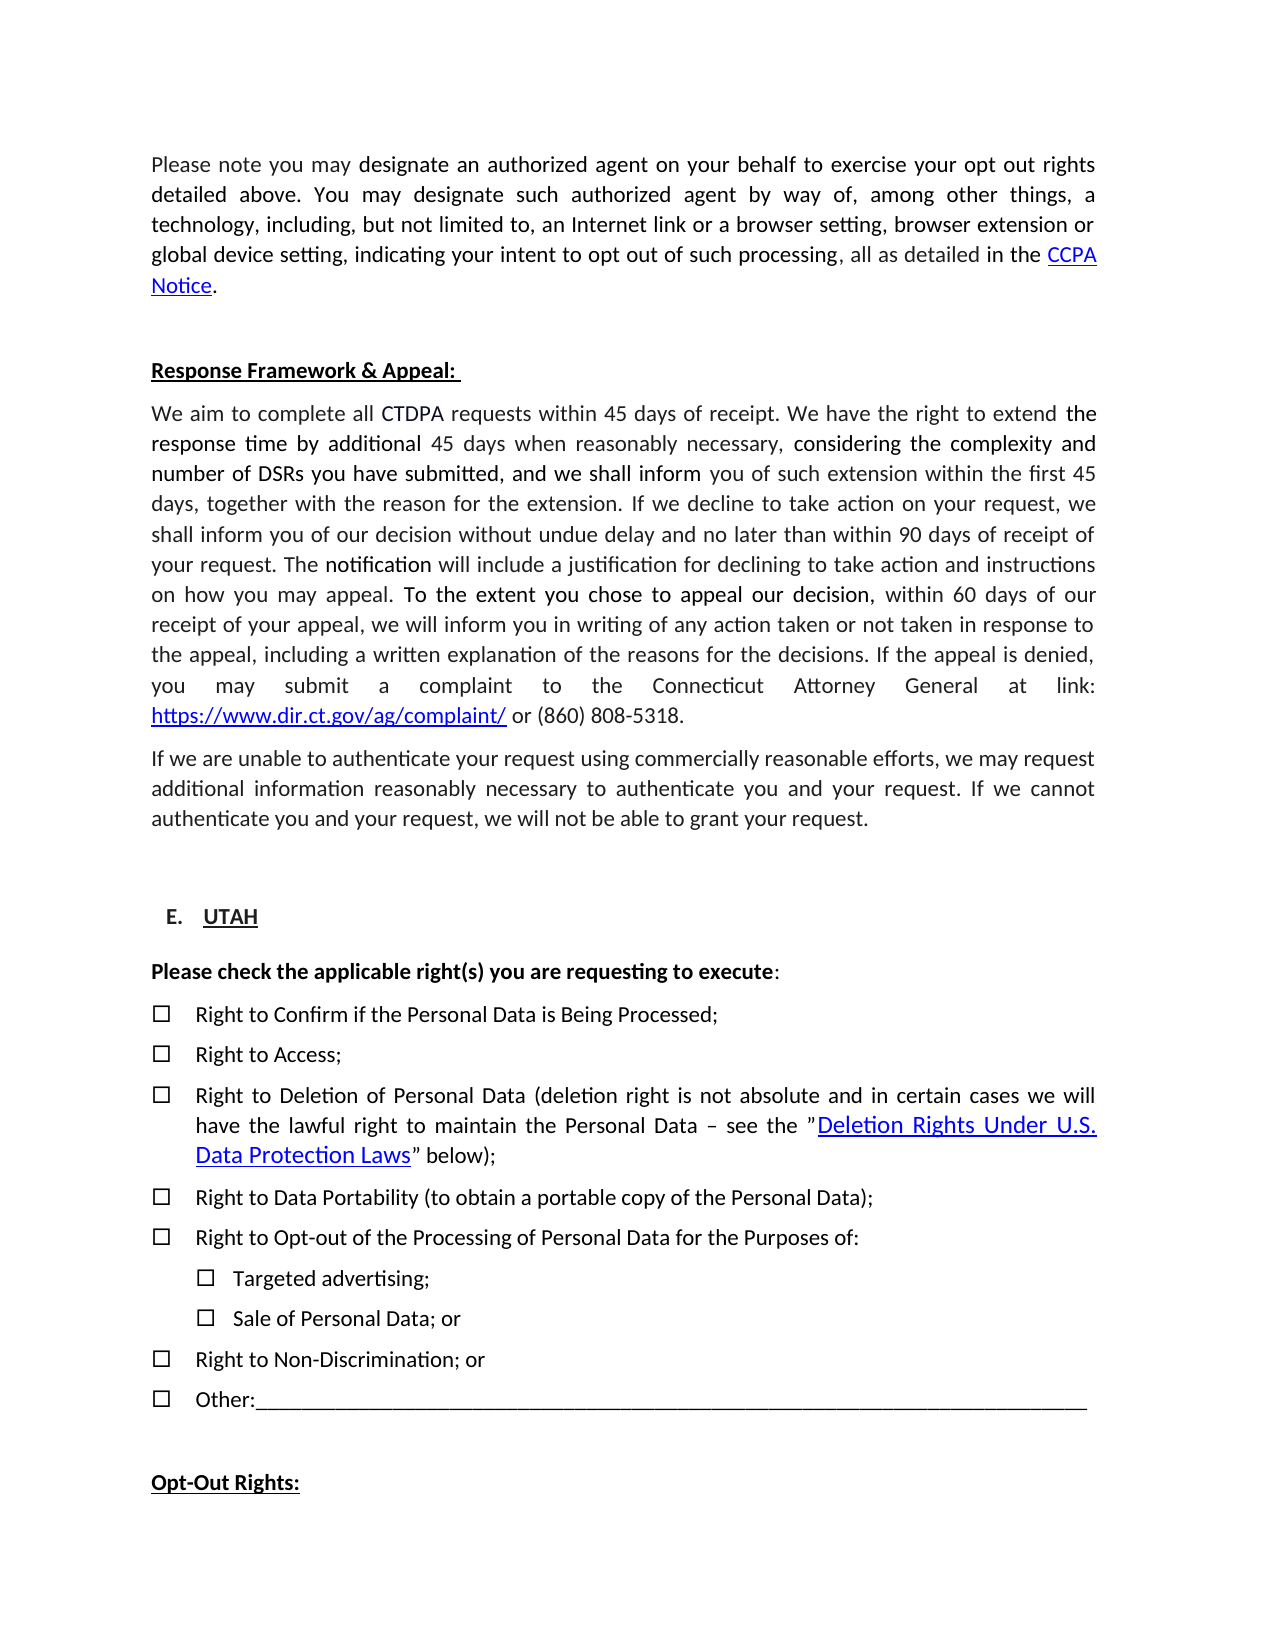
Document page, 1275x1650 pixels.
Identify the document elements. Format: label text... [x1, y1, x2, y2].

text We aim to complete all CTDPA requests within 45 days of receipt. We have the right to extend the response time by additional 45 days when reasonably necessary, considering the complexity and number of DSRs you have submitted, and we shall inform you of such extension within the first 45 days, together with the reason for the extension. If we decline to take action on your request, we shall inform you of our decision without undue delay and no later than within 90 days of receipt of your request. The notification will include a justification for declining to take action and instructions on how you may appeal. To the extent you chose to appeal our decision, within 60 days of our receipt of your appeal, we will inform you in writing of any action taken or not taken in response to the appeal, including a written explanation of the reasons for the decisions. If the appeal is denied, you may submit a complaint to the Connecticut Attorney General at link: https://www.dir.ct.gov/ag/complaint/ or (860) 808-5318. [151, 399, 1097, 729]
text Please note you may designate an authorized agent on your behalf to exercise your opt out rights detailed above. You may designate such authorized agent by way of, among other things, a technology, including, but not limited to, an Internet link or a browser setting, browser extension or global device setting, indicating your intent to opt out of such processing, all as detailed in the CCPA Notice. [151, 150, 1097, 299]
text If we are unable to authenticate your request using commercially reasonable efforts, we may request additional information reasonably necessary to authenticate you and your request. If we cannot authenticate you and your request, we will not be able to grant your request. [151, 744, 1097, 832]
list UTAH [166, 902, 1097, 930]
list Right to Deletion of Personal Data (deletion right is not absolute and in certain cases we will have the lawful right to maintain the Personal Data – see the ”Deletion Rights Under U.S. Data Protection Laws” below); [151, 1081, 1097, 1170]
list Right to Confirm if the Personal Data is Being Processed; [151, 1000, 1097, 1028]
list Right to Opt-out of the Processing of Personal Data for the Purposes of: [151, 1223, 1097, 1251]
list Other:_________________________________________________________________________ [151, 1385, 1097, 1413]
text Opt-Out Rights: [151, 1468, 1097, 1496]
text Response Framework & Appeal: [151, 356, 1097, 384]
list Right to Data Portability (to obtain a portable copy of the Personal Data); [151, 1183, 1097, 1211]
list Right to Non-Discrimination; or [151, 1345, 1097, 1373]
list Targeted advertising; [195, 1264, 1097, 1292]
list Sale of Personal Data; or [195, 1304, 1097, 1332]
text Please check the applicable right(s) you are requesting to execute: [151, 957, 1097, 985]
list Right to Access; [151, 1041, 1097, 1068]
